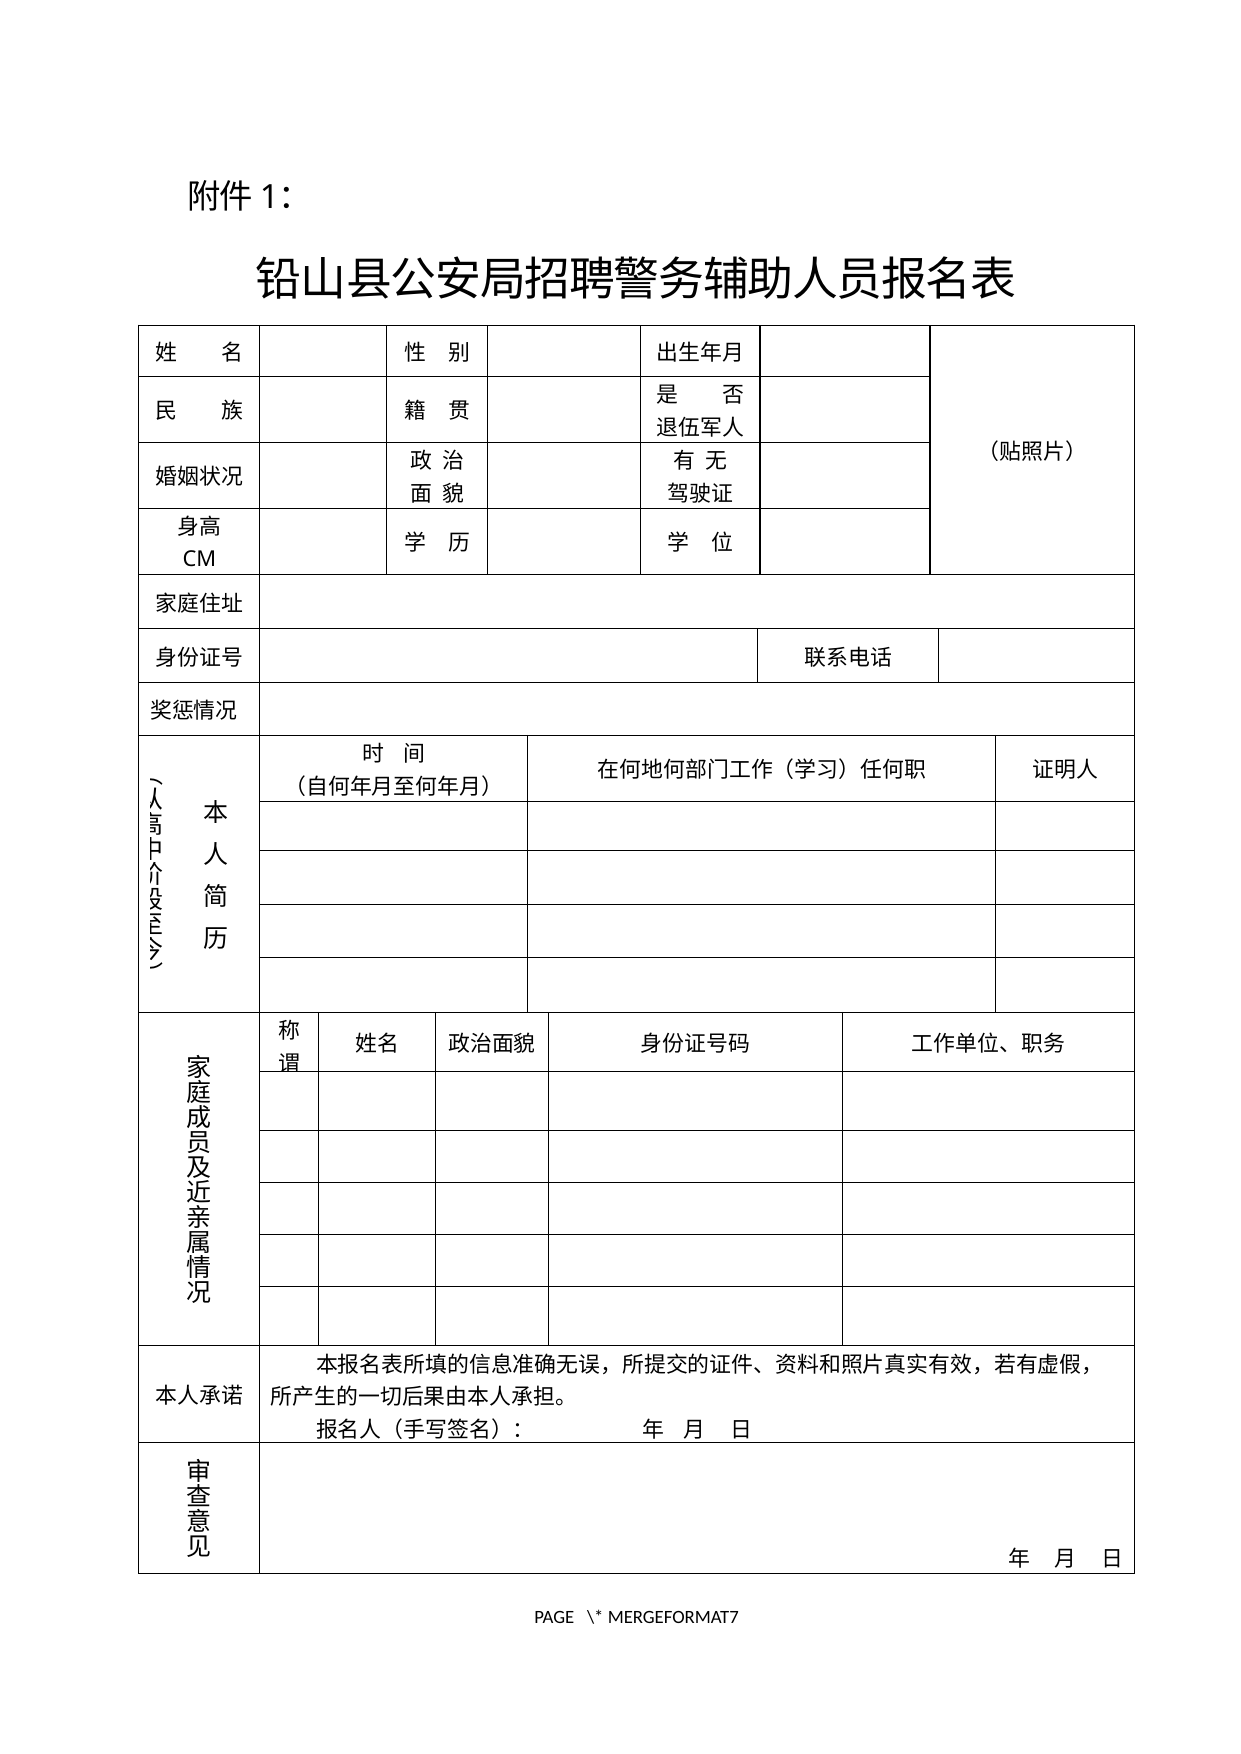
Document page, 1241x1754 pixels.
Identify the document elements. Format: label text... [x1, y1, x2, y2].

table_header [761, 326, 929, 376]
table_cell 身高 CM [139, 509, 259, 574]
table_cell [996, 851, 1134, 903]
table_cell [436, 1235, 548, 1286]
table_cell [436, 1183, 548, 1234]
table_cell 家庭住址 [139, 575, 259, 628]
table_cell [528, 905, 995, 957]
table_cell [488, 509, 640, 574]
table_header 性 别 [387, 326, 487, 376]
table_cell 政治面貌 [436, 1013, 548, 1071]
table_cell [761, 377, 929, 442]
table_cell [436, 1287, 548, 1345]
table_cell [260, 1131, 318, 1182]
table_cell 工作单位、职务 [843, 1013, 1134, 1071]
table_cell [260, 443, 386, 508]
table_cell [549, 1287, 842, 1345]
table_cell 本人承诺 [139, 1346, 259, 1442]
table_cell [319, 1072, 435, 1130]
table_cell [260, 683, 1134, 735]
table_cell [319, 1131, 435, 1182]
table_cell [319, 1183, 435, 1234]
table_cell 政 治 面 貌 [387, 443, 487, 508]
table_cell [488, 377, 640, 442]
table_cell [528, 958, 995, 1012]
table_cell 有 无 驾驶证 [641, 443, 759, 508]
table_cell 学 位 [641, 509, 759, 574]
table_cell [996, 802, 1134, 850]
table_cell [996, 958, 1134, 1012]
table_cell 家庭成员及近亲属情况 [139, 1013, 259, 1345]
table_header [260, 326, 386, 376]
table_cell 时 间 （自何年月至何年月） [260, 736, 527, 801]
table_header 出生年月 [641, 326, 759, 376]
table_cell [260, 958, 527, 1012]
table_cell [528, 802, 995, 850]
table_cell [260, 1183, 318, 1234]
table_cell [260, 509, 386, 574]
table_cell [549, 1072, 842, 1130]
table_cell 年 月 日 [260, 1443, 1134, 1573]
table_cell [939, 629, 1134, 682]
table_cell 审查意见 [139, 1443, 259, 1573]
table_header 姓 名 [139, 326, 259, 376]
table_cell [549, 1183, 842, 1234]
table_cell [761, 443, 929, 508]
table_header （贴照片） [931, 326, 1134, 574]
table_cell 学 历 [387, 509, 487, 574]
table_cell [260, 851, 527, 903]
table_header [488, 326, 640, 376]
table_cell 是 否 退伍军人 [641, 377, 759, 442]
table_cell [549, 1131, 842, 1182]
table_cell 奖惩情况 [139, 683, 259, 735]
table_cell [528, 851, 995, 903]
table_cell 称谓 [260, 1013, 318, 1071]
table_cell [843, 1183, 1134, 1234]
table_cell [319, 1235, 435, 1286]
table_cell 本 人 简 历 （从高中阶段至今） [139, 736, 259, 1012]
table_cell [761, 509, 929, 574]
table_cell [260, 377, 386, 442]
table_cell [436, 1072, 548, 1130]
table_cell [996, 905, 1134, 957]
table_cell [260, 905, 527, 957]
table_cell [260, 1287, 318, 1345]
table_cell 姓名 [319, 1013, 435, 1071]
table_cell [436, 1131, 548, 1182]
text 铅山县公安局招聘警务辅助人员报名表 [187, 227, 1085, 324]
table_cell 身份证号 [139, 629, 259, 682]
table_cell [260, 1072, 318, 1130]
table_cell [843, 1072, 1134, 1130]
text 附件1： [187, 162, 1085, 227]
table_cell [260, 629, 757, 682]
table_cell [260, 575, 1134, 628]
table_cell 身份证号码 [549, 1013, 842, 1071]
table_cell [319, 1287, 435, 1345]
table_cell 证明人 [996, 736, 1134, 801]
table_cell [260, 1235, 318, 1286]
table_cell [843, 1287, 1134, 1345]
table_cell [488, 443, 640, 508]
table_cell [843, 1235, 1134, 1286]
table_cell 婚姻状况 [139, 443, 259, 508]
table_cell [843, 1131, 1134, 1182]
table_cell 民 族 [139, 377, 259, 442]
table_cell [549, 1235, 842, 1286]
table_cell 本报名表所填的信息准确无误，所提交的证件、资料和照片真实有效，若有虚假，所产生的一切后果由本人承担。 报名人（手写签名）： 年 月 日 [260, 1346, 1134, 1442]
table_cell 籍 贯 [387, 377, 487, 442]
table_cell 联系电话 [758, 629, 938, 682]
table_cell 在何地何部门工作（学习）任何职 [528, 736, 995, 801]
table_cell [260, 802, 527, 850]
